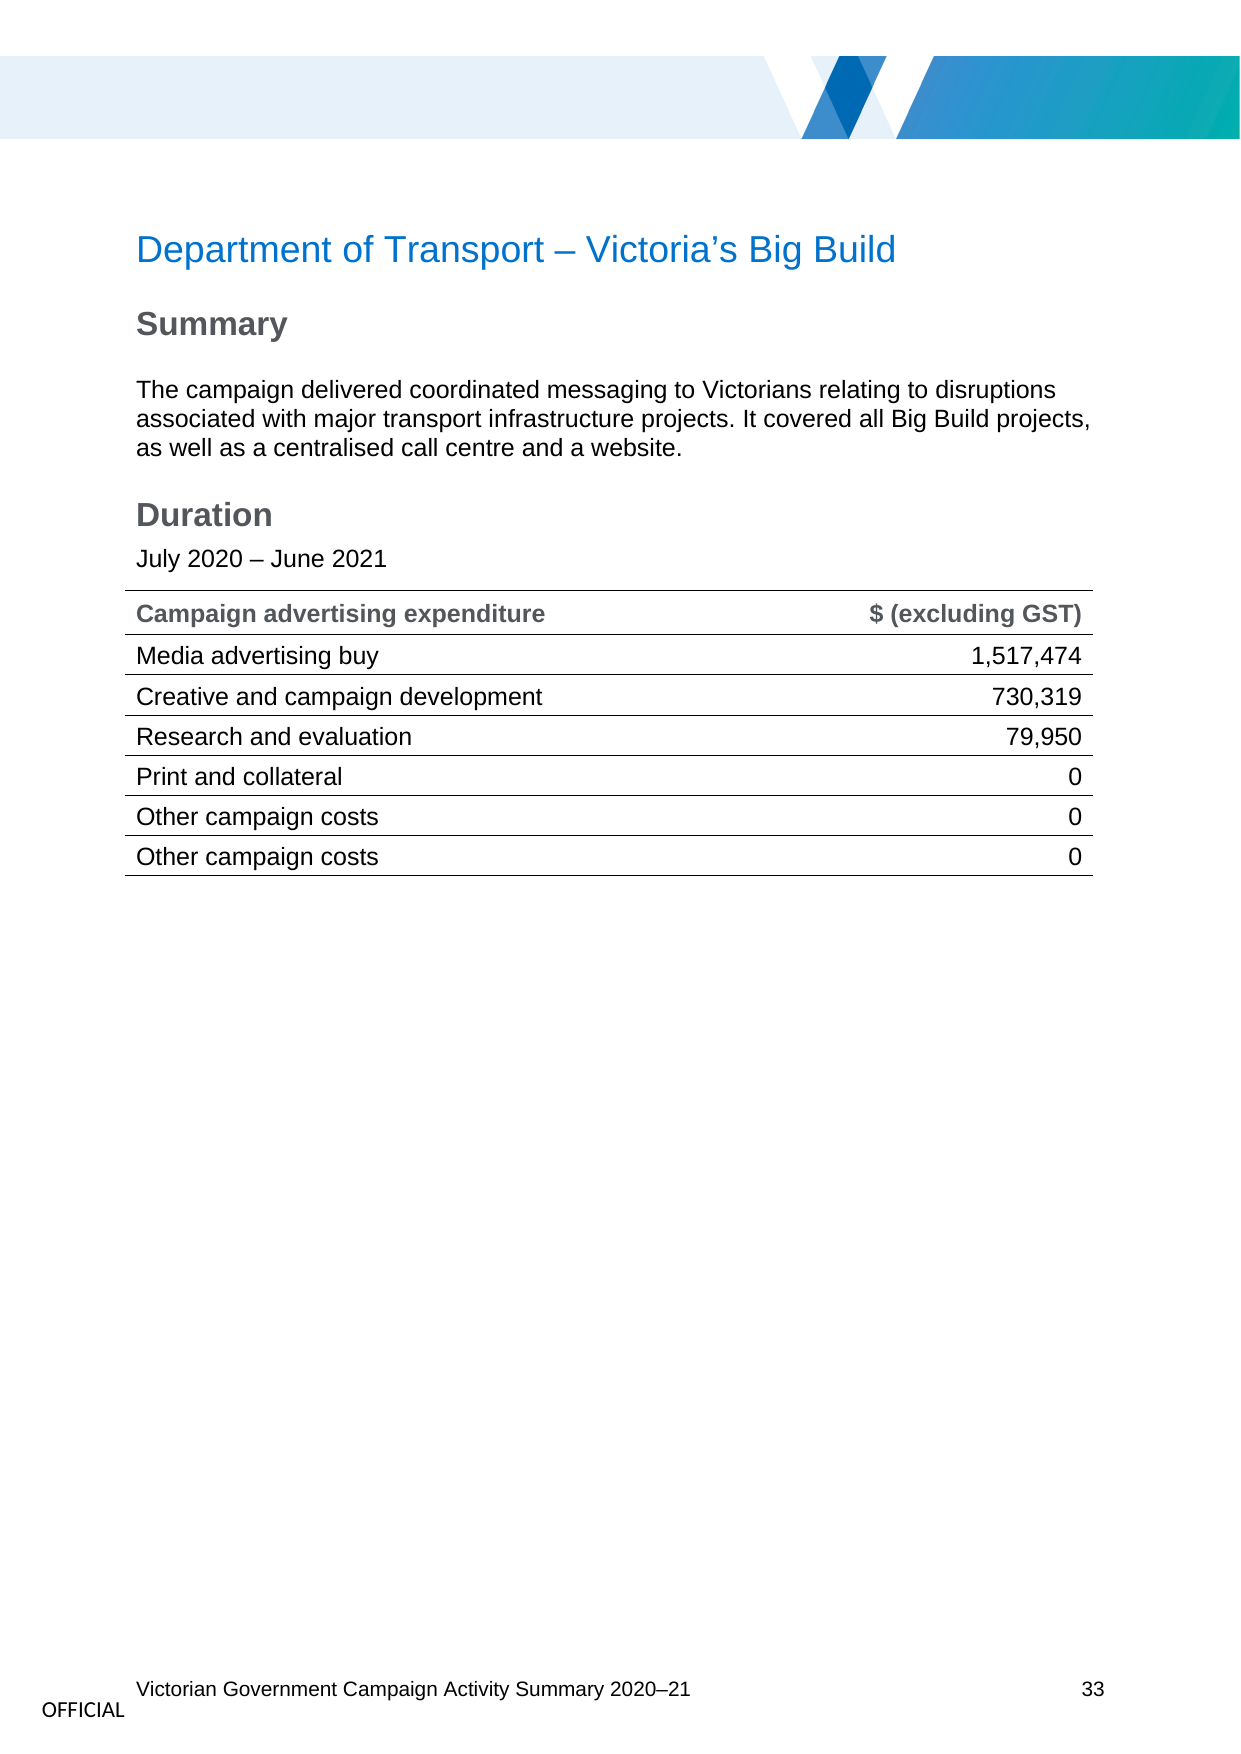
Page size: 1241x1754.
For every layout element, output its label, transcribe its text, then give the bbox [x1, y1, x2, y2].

table_cell Research and evaluation [125, 716, 751, 755]
table_cell 0 [751, 756, 1093, 795]
table_cell Other campaign costs [125, 796, 751, 835]
table_cell 0 [751, 796, 1093, 835]
picture [0, 56, 1240, 139]
subtitle The campaign delivered coordinated messaging to Victorians relating to disruptions associated with major transport infrastructure projects. It covered all Big Build projects, as well as a centralised call centre and a website. [136, 375, 1104, 462]
subtitle Summary [136, 304, 1104, 342]
table_cell Other campaign costs [125, 836, 751, 875]
table_header Campaign advertising expenditure [125, 591, 751, 634]
subtitle Duration [136, 495, 1104, 533]
table_cell 730,319 [751, 675, 1093, 714]
table_cell Creative and campaign development [125, 675, 751, 714]
table_cell 0 [751, 836, 1093, 875]
table_cell Print and collateral [125, 756, 751, 795]
text July 2020 – June 2021 [136, 542, 1104, 573]
table_cell Media advertising buy [125, 635, 751, 674]
subtitle Department of Transport – Victoria’s Big Build [136, 227, 1104, 270]
table_header $ (excluding GST) [751, 591, 1093, 634]
table_cell 79,950 [751, 716, 1093, 755]
table_cell 1,517,474 [751, 635, 1093, 674]
